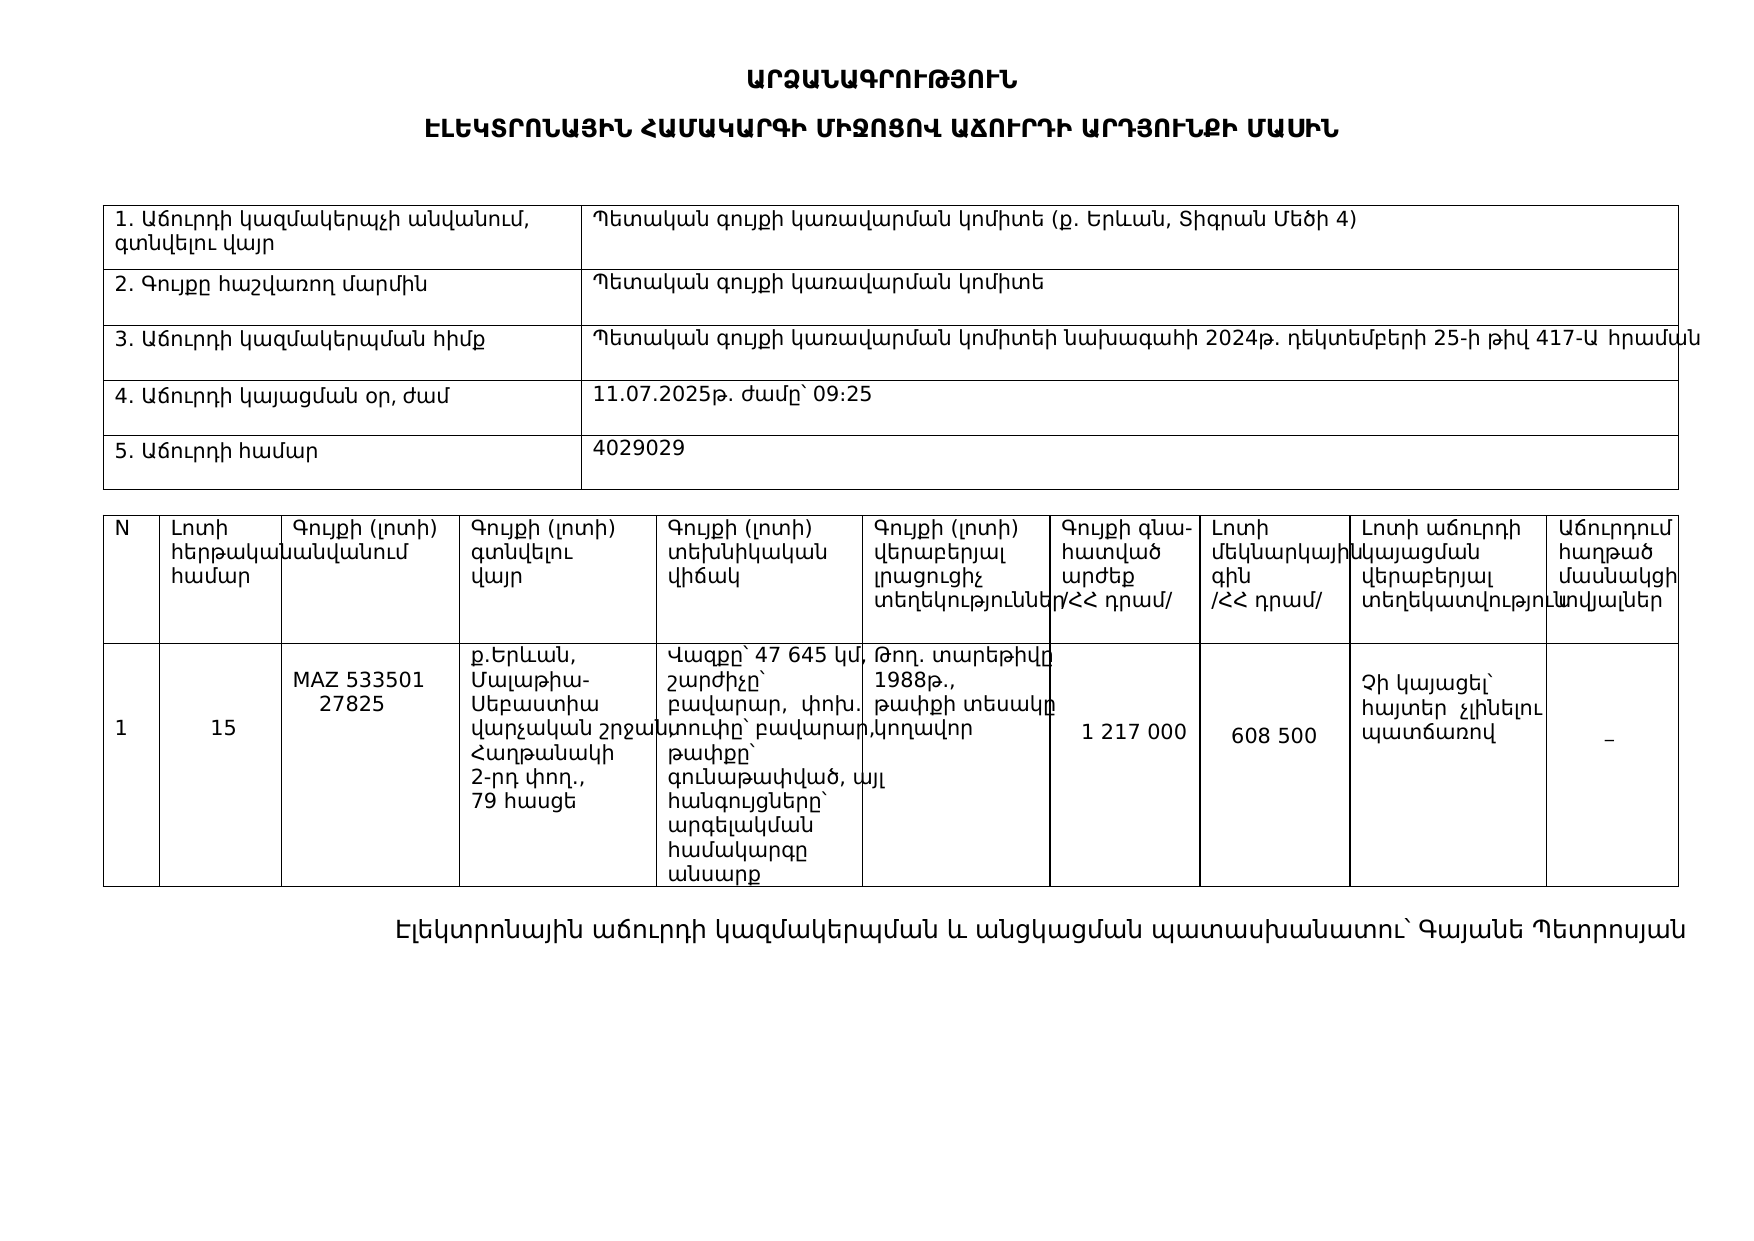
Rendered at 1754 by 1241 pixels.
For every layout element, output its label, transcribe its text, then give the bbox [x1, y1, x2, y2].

table_header Գույքի (լոտի) տեխնիկական վիճակ [657, 516, 862, 642]
table_cell 1 217 000 [1051, 644, 1199, 886]
table_cell 608 500 [1201, 644, 1349, 886]
table_header Գույքի (լոտի) վերաբերյալ լրացուցիչ տեղեկություններ [863, 516, 1049, 642]
table_cell Պետական գույքի կառավարման կոմիտեի նախագահի 2024թ․ դեկտեմբերի 25-ի թիվ 417-Ա հրաման [582, 326, 1678, 380]
table_cell 4029029 [582, 436, 1678, 489]
text ԷԼԵԿՏՐՈՆԱՅԻՆ ՀԱՄԱԿԱՐԳԻ ՄԻՋՈՑՈՎ ԱՃՈՒՐԴԻ ԱՐԴՅՈՒՆՔԻ ՄԱՍԻՆ [122, 114, 1641, 143]
table_header Պետական գույքի կառավարման կոմիտե (ք․ Երևան, Տիգրան Մեծի 4) [582, 206, 1678, 269]
table_cell Պետական գույքի կառավարման կոմիտե [582, 270, 1678, 324]
table_cell Թող․ տարեթիվը 1988թ․, թափքի տեսակը կողավոր [863, 644, 1049, 886]
table_cell 11.07.2025թ․ ժամը՝ 09։25 [582, 381, 1678, 435]
table_cell Չի կայացել՝ հայտեր չլինելու պատճառով [1351, 644, 1546, 886]
table_header Լոտի մեկնարկային գին /ՀՀ դրամ/ [1201, 516, 1349, 642]
table_header Աճուրդում հաղթած մասնակցի տվյալներ [1547, 516, 1678, 642]
table_cell 5․ Աճուրդի համար [104, 436, 581, 489]
table_cell 15 [160, 644, 281, 886]
table_cell 1 [104, 644, 159, 886]
text ԱՐՁԱՆԱԳՐՈՒԹՅՈՒՆ [122, 66, 1641, 95]
table_header Լոտի հերթական համար [160, 516, 281, 642]
table_cell _ [1547, 644, 1678, 886]
table_cell ք․Երևան, Մալաթիա- Սեբաստիա վարչական շրջան, Հաղթանակի 2-րդ փող․, 79 հասցե [460, 644, 656, 886]
table_header N [104, 516, 159, 642]
table_header Գույքի գնա- հատված արժեք /ՀՀ դրամ/ [1051, 516, 1199, 642]
table_cell 4․ Աճուրդի կայացման օր, ժամ [104, 381, 581, 435]
text Էլեկտրոնային աճուրդի կազմակերպման և անցկացման պատասխանատու՝ Գայանե Պետրոսյան [150, 915, 1687, 944]
table_cell 3․ Աճուրդի կազմակերպման հիմք [104, 326, 581, 380]
table_header 1․ Աճուրդի կազմակերպչի անվանում, գտնվելու վայր [104, 206, 581, 269]
table_cell Վազքը՝ 47 645 կմ, շարժիչը՝ բավարար, փոխ․տուփը՝ բավարար, թափքը՝ գունաթափված, այլ հանգույցները՝ արգելակման համակարգը անսարք [657, 644, 862, 886]
table_cell 2․ Գույքը հաշվառող մարմին [104, 270, 581, 324]
table_cell MAZ 533501 27825 [282, 644, 459, 886]
table_header Գույքի (լոտի) գտնվելու վայր [460, 516, 656, 642]
table_header Լոտի աճուրդի կայացման վերաբերյալ տեղեկատվություն [1351, 516, 1546, 642]
table_header Գույքի (լոտի) անվանում [282, 516, 459, 642]
